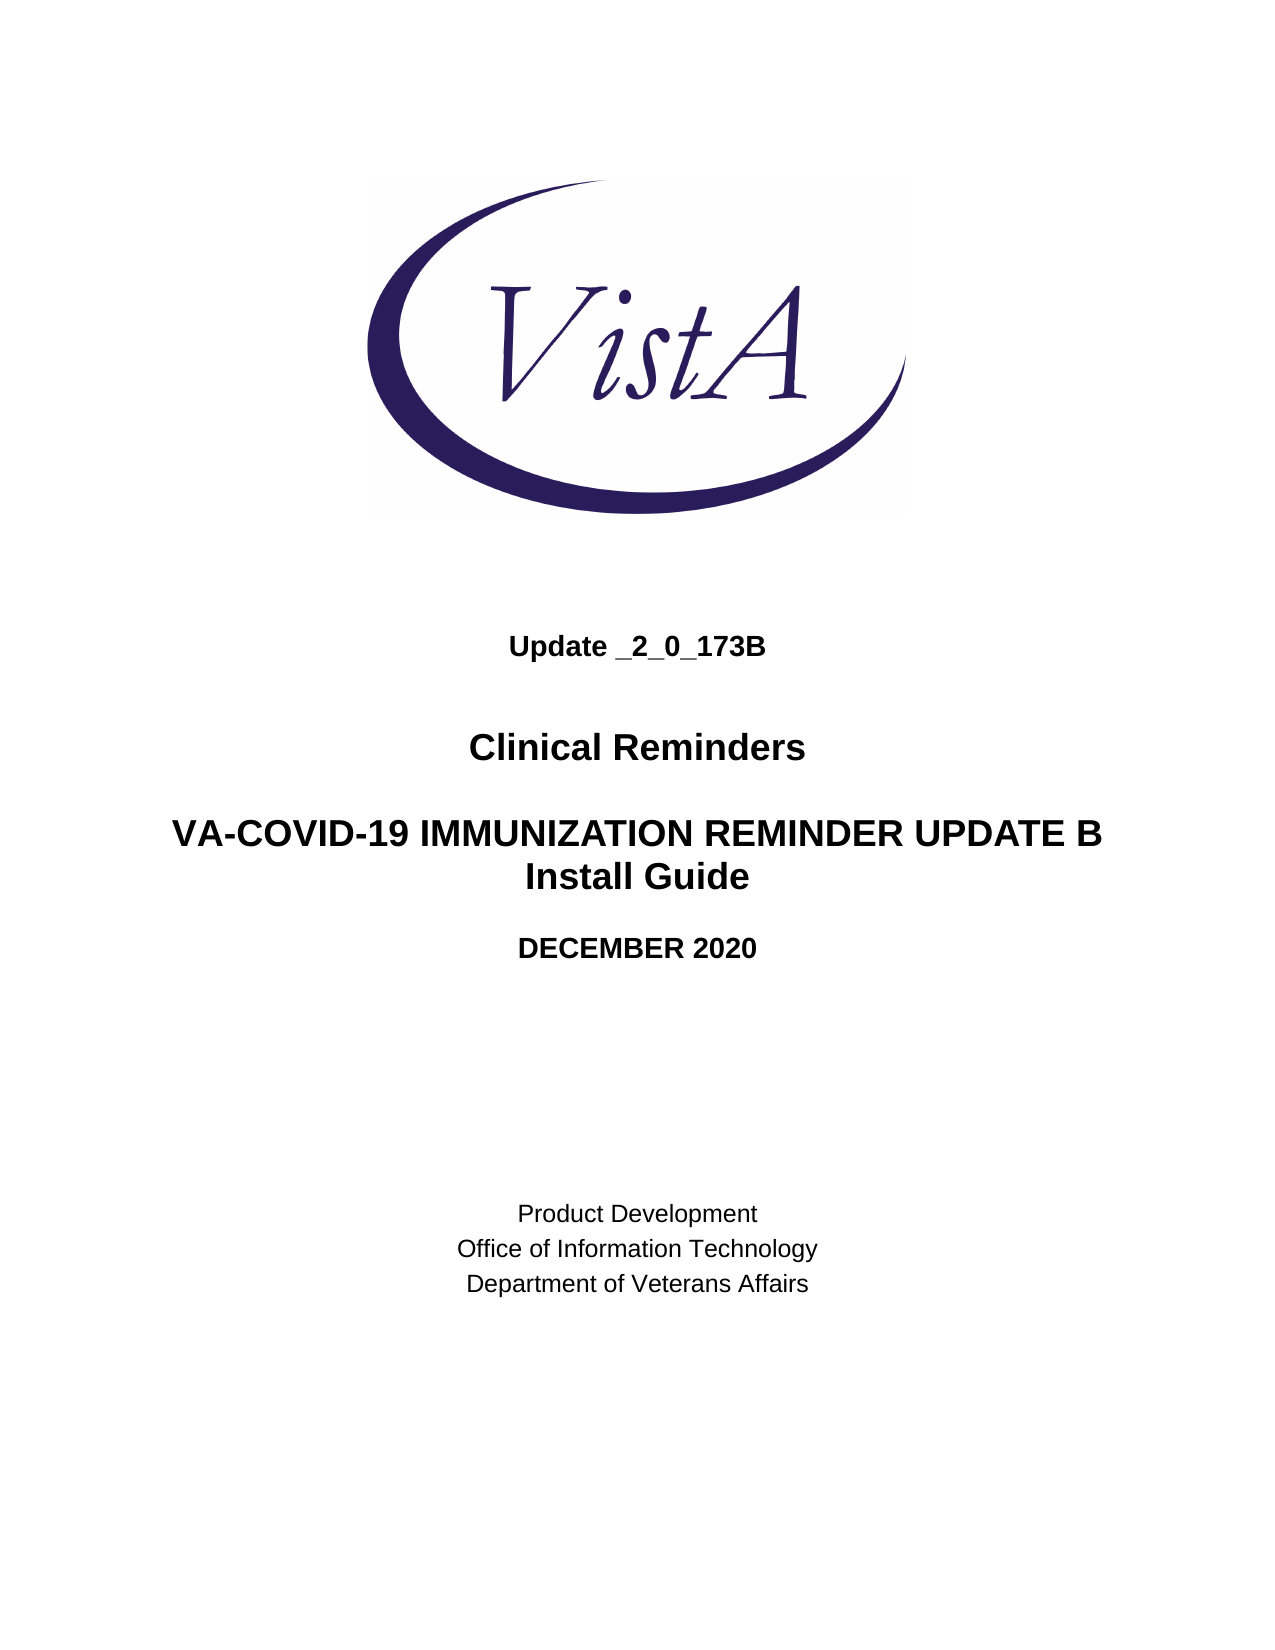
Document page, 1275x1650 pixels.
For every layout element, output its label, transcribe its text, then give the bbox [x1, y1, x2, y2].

text Product Development [150, 1199, 1125, 1228]
title VA-COVID-19 IMMUNIZATION REMINDER UPDATE B [150, 811, 1125, 854]
picture [367, 178, 908, 514]
text DECEMBER 2020 [150, 931, 1125, 964]
title Install Guide [150, 854, 1125, 897]
text Office of Information Technology [150, 1234, 1125, 1263]
text Department of Veterans Affairs [150, 1269, 1125, 1298]
title Clinical Reminders [150, 725, 1125, 768]
text Update _2_0_173B [150, 629, 1125, 662]
